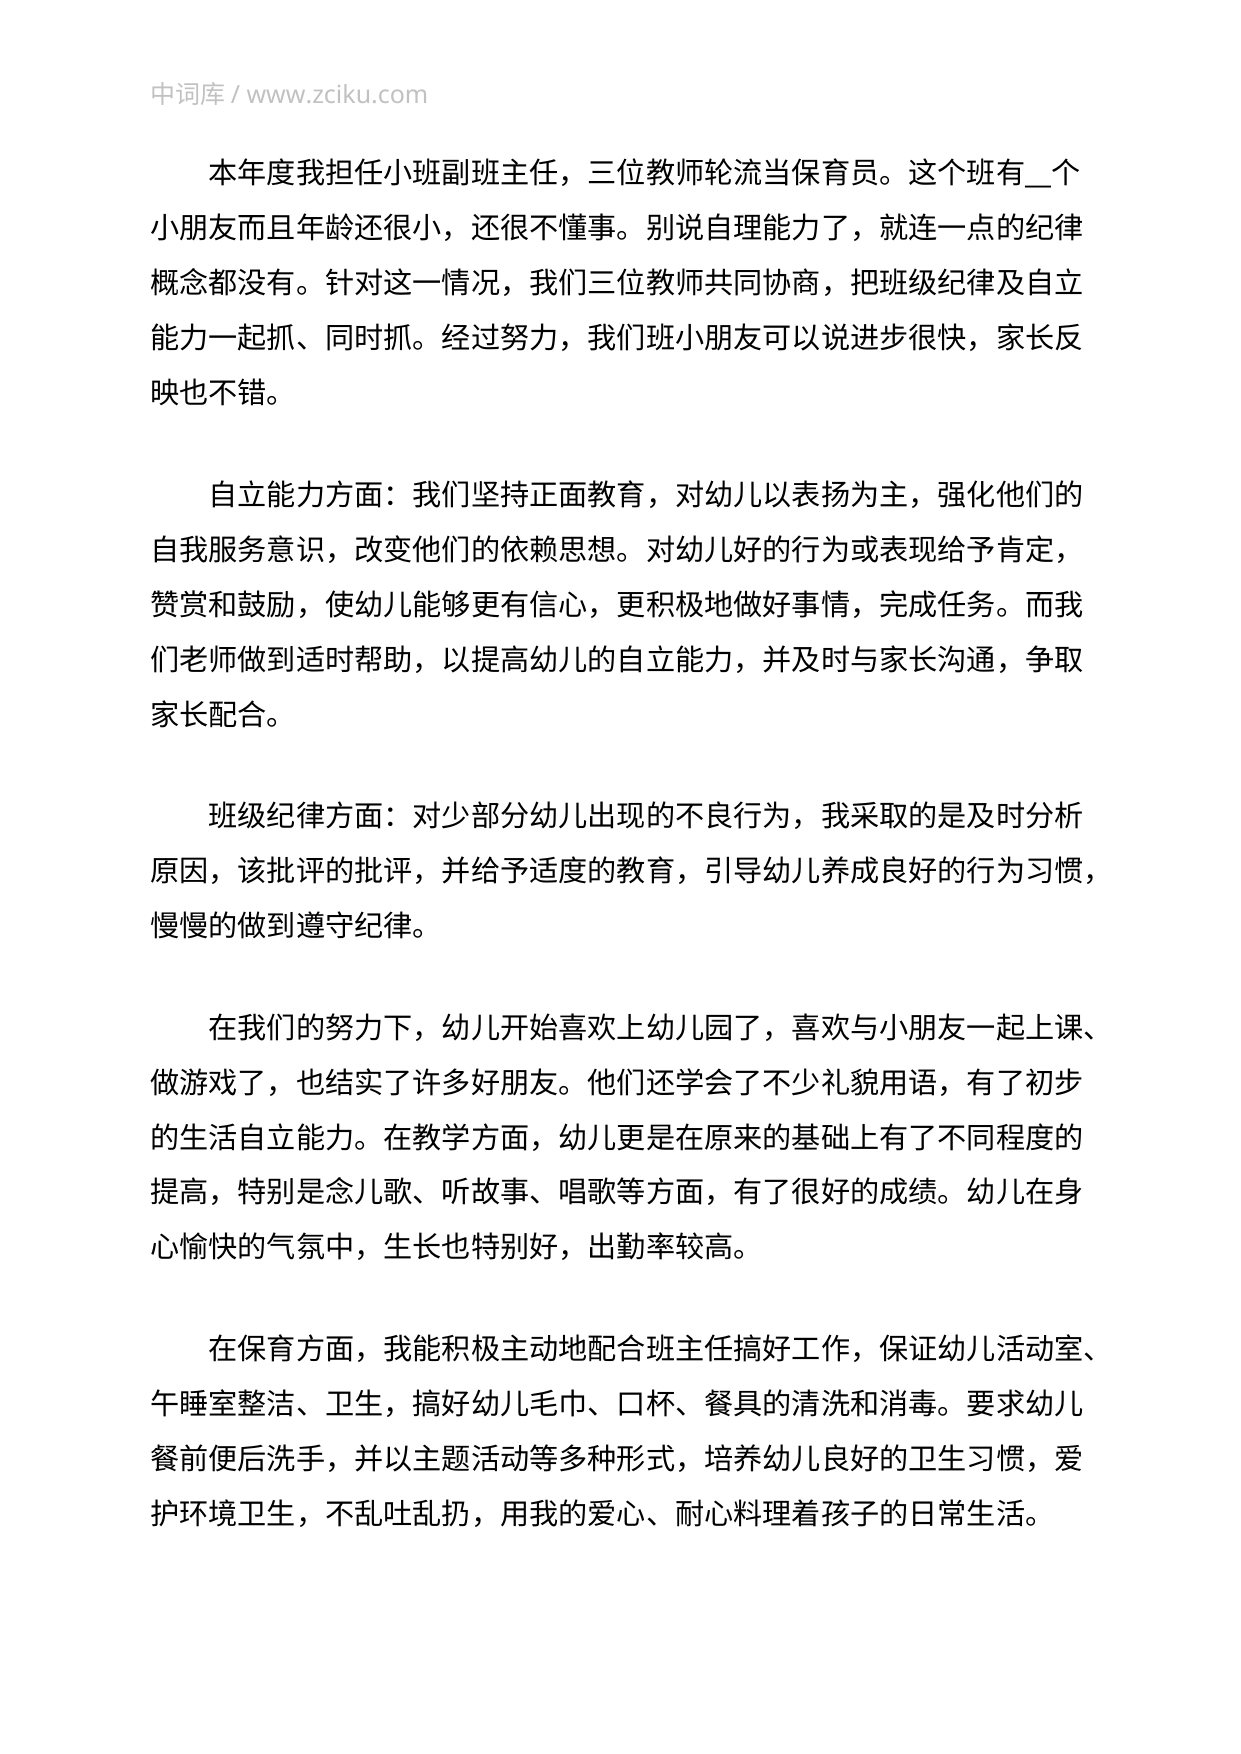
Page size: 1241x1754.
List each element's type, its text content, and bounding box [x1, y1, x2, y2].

text 在保育方面，我能积极主动地配合班主任搞好工作，保证幼儿活动室、午睡室整洁、卫生，搞好幼儿毛巾、口杯、餐具的清洗和消毒。要求幼儿餐前便后洗手，并以主题活动等多种形式，培养幼儿良好的卫生习惯，爱护环境卫生，不乱吐乱扔，用我的爱心、耐心料理着孩子的日常生活。 [150, 1326, 1090, 1533]
text 自立能力方面：我们坚持正面教育，对幼儿以表扬为主，强化他们的自我服务意识，改变他们的依赖思想。对幼儿好的行为或表现给予肯定，赞赏和鼓励，使幼儿能够更有信心，更积极地做好事情，完成任务。而我们老师做到适时帮助，以提高幼儿的自立能力，并及时与家长沟通，争取家长配合。 [150, 471, 1090, 733]
text 本年度我担任小班副班主任，三位教师轮流当保育员。这个班有__个小朋友而且年龄还很小，还很不懂事。别说自理能力了，就连一点的纪律概念都没有。针对这一情况，我们三位教师共同协商，把班级纪律及自立能力一起抓、同时抓。经过努力，我们班小朋友可以说进步很快，家长反映也不错。 [150, 150, 1090, 412]
text 班级纪律方面：对少部分幼儿出现的不良行为，我采取的是及时分析原因，该批评的批评，并给予适度的教育，引导幼儿养成良好的行为习惯，慢慢的做到遵守纪律。 [150, 793, 1090, 945]
text 在我们的努力下，幼儿开始喜欢上幼儿园了，喜欢与小朋友一起上课、做游戏了，也结实了许多好朋友。他们还学会了不少礼貌用语，有了初步的生活自立能力。在教学方面，幼儿更是在原来的基础上有了不同程度的提高，特别是念儿歌、听故事、唱歌等方面，有了很好的成绩。幼儿在身心愉快的气氛中，生长也特别好，出勤率较高。 [150, 1004, 1090, 1266]
